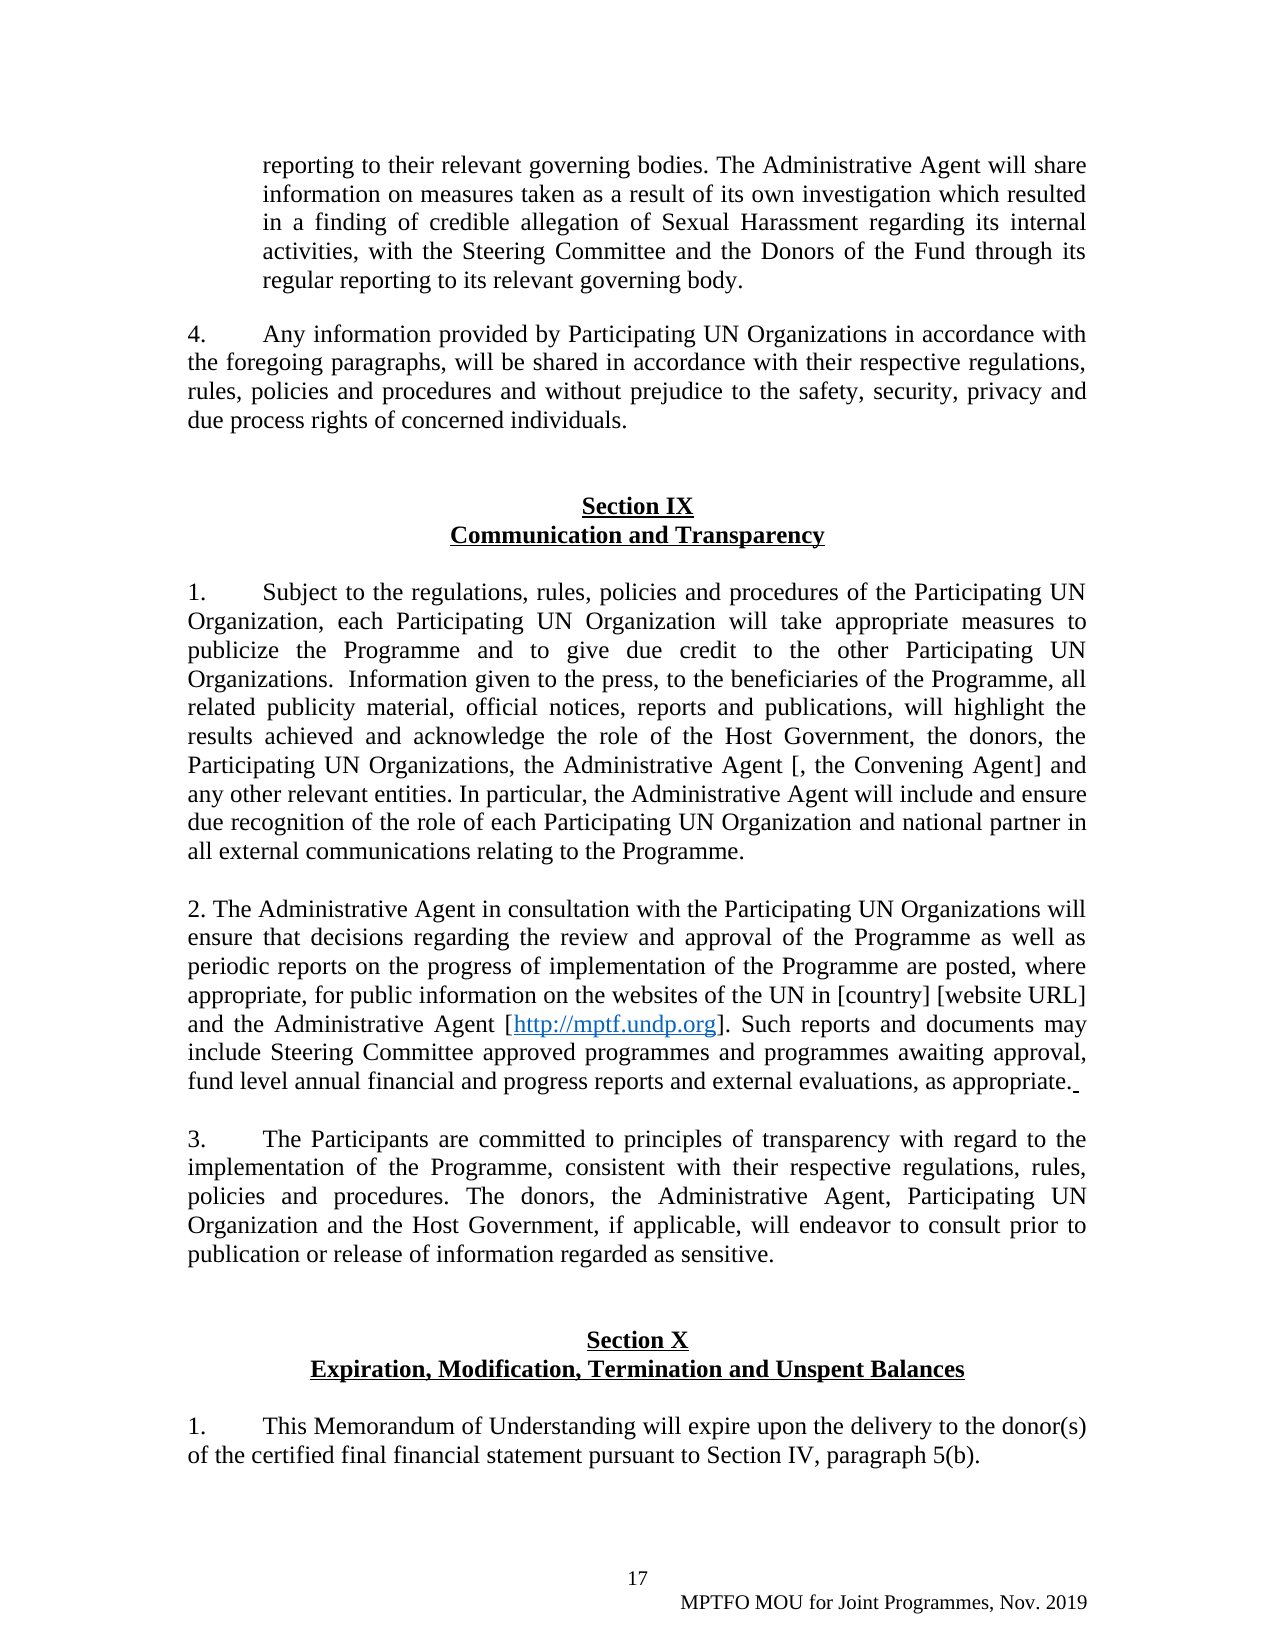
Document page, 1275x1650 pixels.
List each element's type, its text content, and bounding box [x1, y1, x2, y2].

text 1. This Memorandum of Understanding will expire upon the delivery to the donor(s) of the certified final financial statement pursuant to Section IV, paragraph 5(b). [187, 1411, 1087, 1469]
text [262, 150, 1087, 294]
text 3. The Participants are committed to principles of transparency with regard to the implementation of the Programme, consistent with their respective regulations, rules, policies and procedures. The donors, the Administrative Agent, Participating UN Organization and the Host Government, if applicable, will endeavor to consult prior to publication or release of information regarded as sensitive. [187, 1124, 1087, 1267]
text Expiration, Modification, Termination and Unspent Balances [187, 1354, 1087, 1382]
list Subject to the regulations, rules, policies and procedures of the Participating UN Organization, each Participating UN Organization will take appropriate measures to publicize the Programme and to give due credit to the other Participating UN Organizations. Information given to the press, to the beneficiaries of the Programme, all related publicity material, official notices, reports and publications, will highlight the results achieved and acknowledge the role of the Host Government, the donors, the Participating UN Organizations, the Administrative Agent [, the Convening Agent] and any other relevant entities. In particular, the Administrative Agent will include and ensure due recognition of the role of each Participating UN Organization and national partner in all external communications relating to the Programme. [187, 577, 1087, 865]
text Section IX [187, 491, 1087, 520]
text 2. The Administrative Agent in consultation with the Participating UN Organizations will ensure that decisions regarding the review and approval of the Programme as well as periodic reports on the progress of implementation of the Programme are posted, where appropriate, for public information on the websites of the UN in [country] [website URL] and the Administrative Agent [http://mptf.undp.org]. Such reports and documents may include Steering Committee approved programmes and programmes awaiting approval, fund level annual financial and progress reports and external evaluations, as appropriate. [187, 894, 1087, 1095]
list Any information provided by Participating UN Organizations in accordance with the foregoing paragraphs, will be shared in accordance with their respective regulations, rules, policies and procedures and without prejudice to the safety, security, privacy and due process rights of concerned individuals. [187, 319, 1087, 434]
text Section X [187, 1325, 1087, 1354]
text Communication and Transparency [187, 520, 1087, 549]
